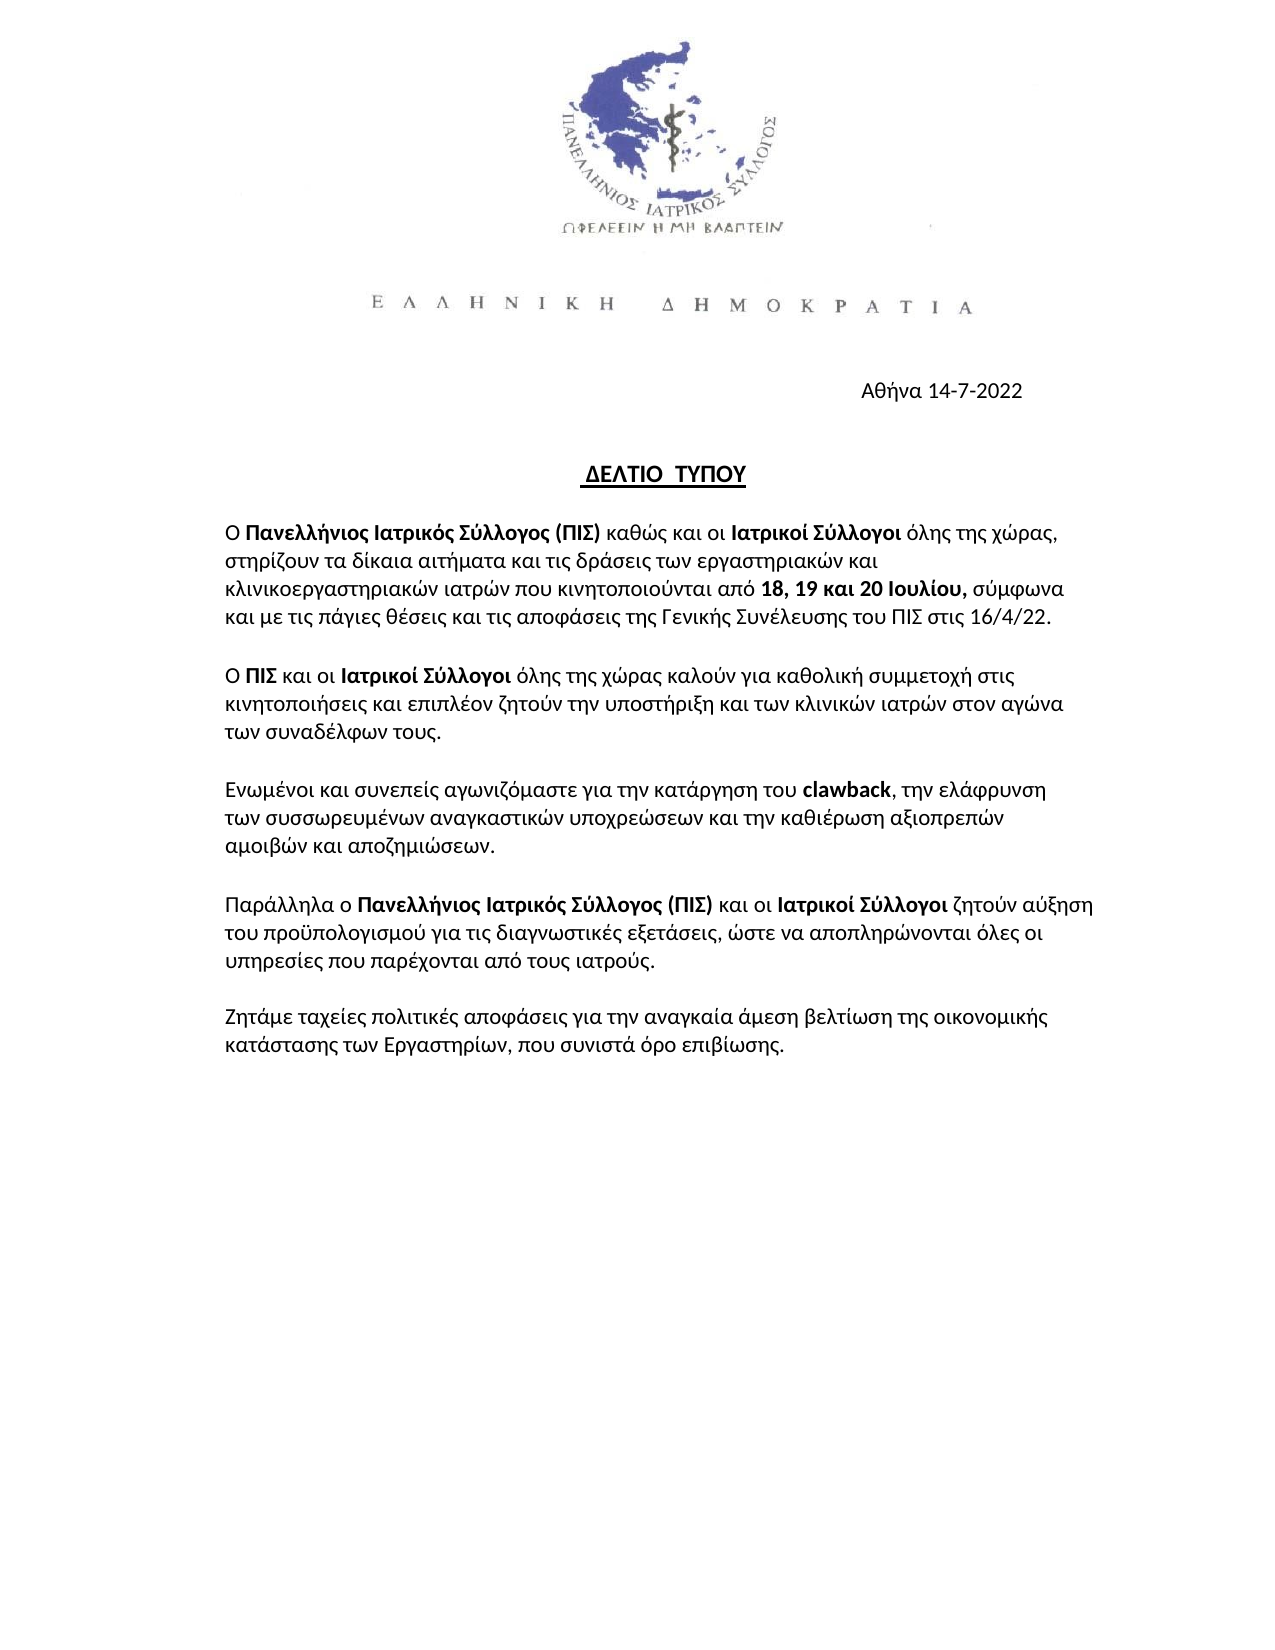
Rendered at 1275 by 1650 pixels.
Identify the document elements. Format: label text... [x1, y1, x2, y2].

text ΔΕΛΤΙΟ ΤΥΠΟΥ [223, 460, 1102, 487]
text Ενωμένοι και συνεπείς αγωνιζόμαστε για την κατάργηση του clawback, την ελάφρυνση των συσσωρευμένων αναγκαστικών υποχρεώσεων και την καθιέρωση αξιοπρεπών αμοιβών και αποζημιώσεων. [225, 775, 1079, 859]
text Ο ΠΙΣ και οι Ιατρικοί Σύλλογοι όλης της χώρας καλούν για καθολική συμμετοχή στις κινητοποιήσεις και επιπλέον ζητούν την υποστήριξη και των κλινικών ιατρών στον αγώνα των συναδέλφων τους. [225, 661, 1096, 745]
text Ζητάμε ταχείες πολιτικές αποφάσεις για την αναγκαία άμεση βελτίωση της οικονομικής κατάστασης των Εργαστηρίων, που συνιστά όρο επιβίωσης. [225, 1002, 1098, 1058]
text Αθήνα 14-7-2022 [179, 375, 1022, 402]
picture [228, 37, 1089, 353]
text Ο Πανελλήνιος Ιατρικός Σύλλογος (ΠΙΣ) καθώς και οι Ιατρικοί Σύλλογοι όλης της χώρας, στηρίζουν τα δίκαια αιτήματα και τις δράσεις των εργαστηριακών και κλινικοεργαστηριακών ιατρών που κινητοποιούνται από 18, 19 και 20 Ιουλίου, σύμφωνα και με τις πάγιες θέσεις και τις αποφάσεις της Γενικής Συνέλευσης του ΠΙΣ στις 16/4/22. [225, 518, 1066, 630]
text Παράλληλα ο Πανελλήνιος Ιατρικός Σύλλογος (ΠΙΣ) και οι Ιατρικοί Σύλλογοι ζητούν αύξηση του προϋπολογισμού για τις διαγνωστικές εξετάσεις, ώστε να αποπληρώνονται όλες οι υπηρεσίες που παρέχονται από τους ιατρούς. [225, 890, 1098, 974]
